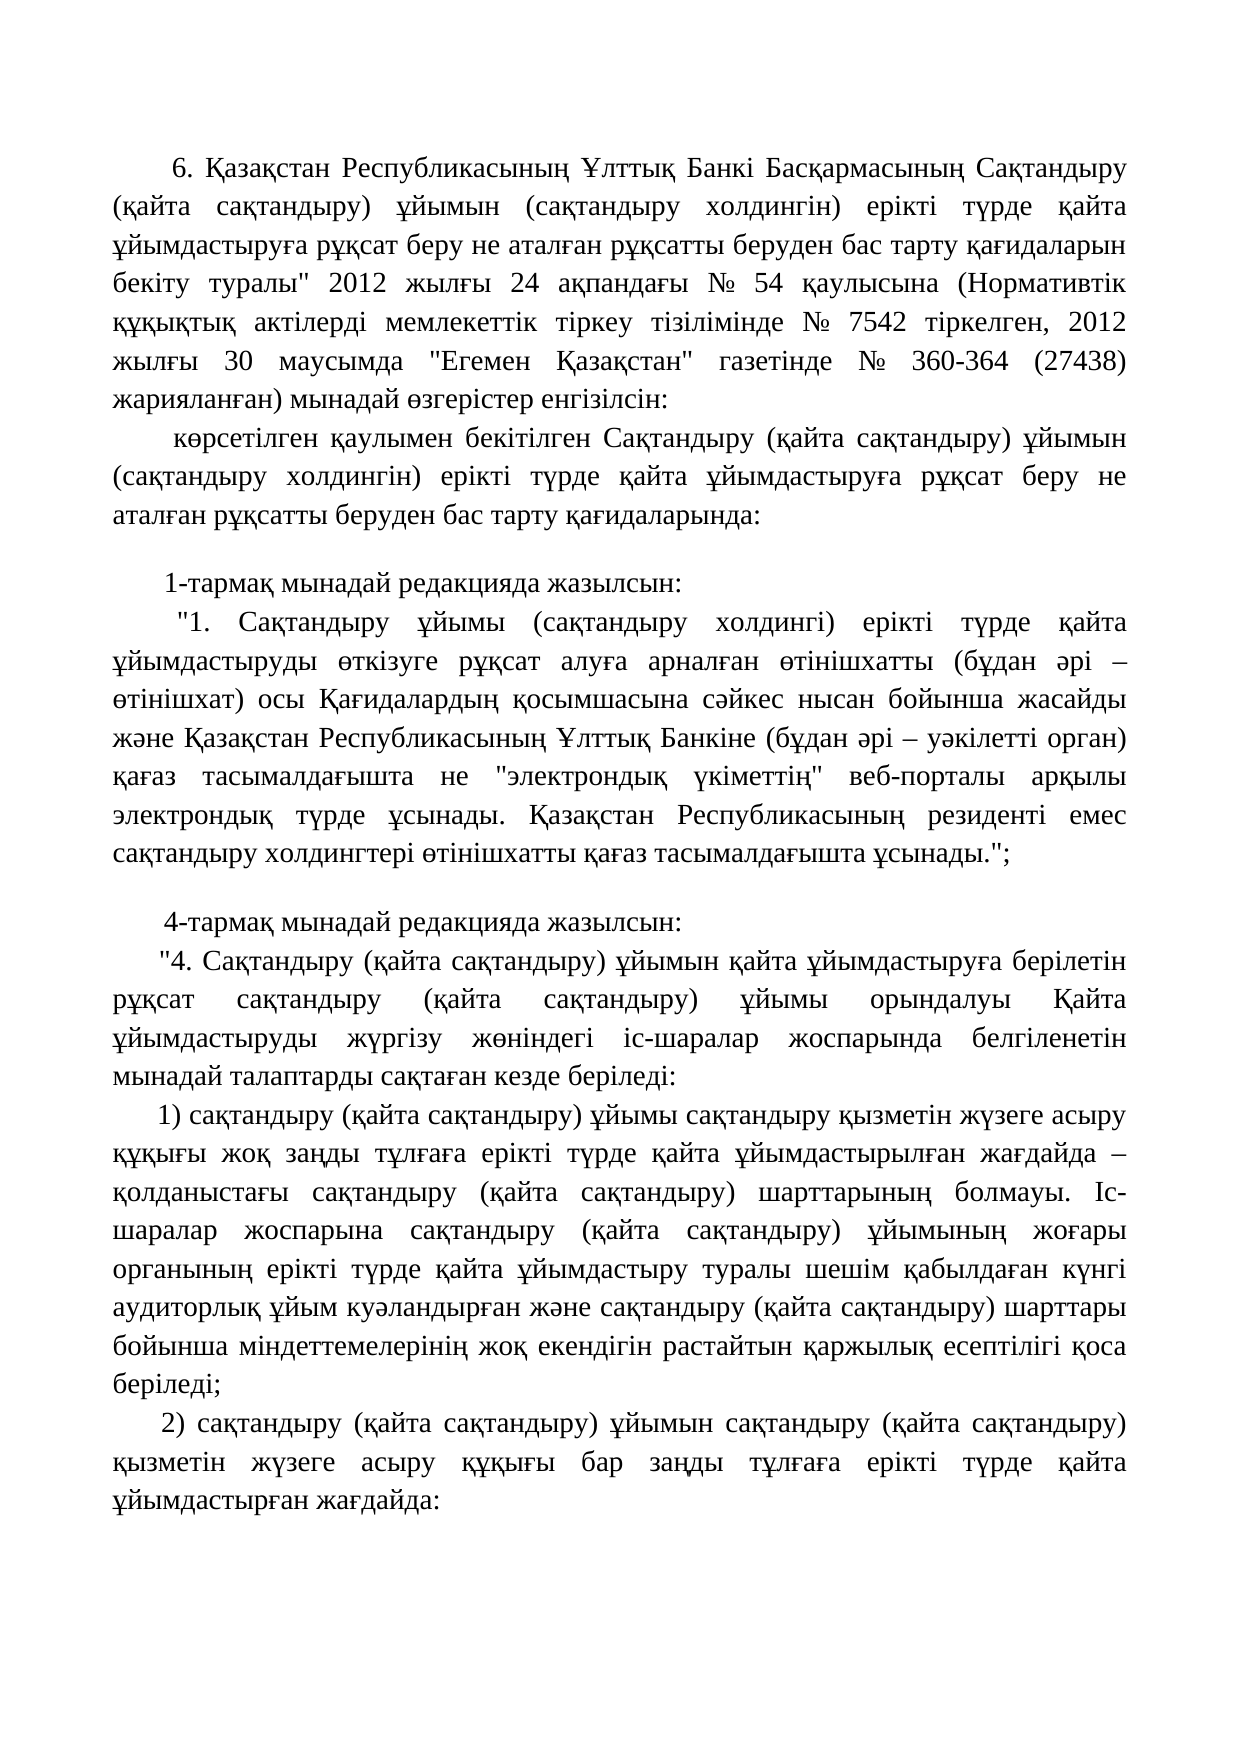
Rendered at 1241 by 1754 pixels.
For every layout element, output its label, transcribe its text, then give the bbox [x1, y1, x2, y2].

text "1. Сақтандыру ұйымы (сақтандыру холдингі) ерікті түрде қайта ұйымдастыруды өткізуге рұқсат алуға арналған өтінішхатты (бұдан әрі – өтінішхат) осы Қағидалардың қосымшасына сәйкес нысан бойынша жасайды және Қазақстан Республикасының Ұлттық Банкіне (бұдан әрі – уәкілетті орган) қағаз тасымалдағышта не "электрондық үкіметтің" веб-порталы арқылы электрондық түрде ұсынады. Қазақстан Республикасының резиденті емес сақтандыру холдингтері өтінішхатты қағаз тасымалдағышта ұсынады."; [112, 604, 1128, 869]
text көрсетілген қаулымен бекітілген Сақтандыру (қайта сақтандыру) ұйымын (сақтандыру холдингін) ерікті түрде қайта ұйымдастыруға рұқсат беру не аталған рұқсатты беруден бас тарту қағидаларында: [112, 420, 1128, 530]
text 1-тармақ мынадай редакцияда жазылсын: [112, 566, 1128, 599]
text "4. Сақтандыру (қайта сақтандыру) ұйымын қайта ұйымдастыруға берілетін рұқсат сақтандыру (қайта сақтандыру) ұйымы орындалуы Қайта ұйымдастыруды жүргізу жөніндегі іс-шаралар жоспарында белгіленетін мынадай талаптарды сақтаған кезде беріледі: [112, 943, 1128, 1092]
text 2) сақтандыру (қайта сақтандыру) ұйымын сақтандыру (қайта сақтандыру) қызметін жүзеге асыру құқығы бар заңды тұлғаға ерікті түрде қайта ұйымдастырған жағдайда: [112, 1405, 1128, 1516]
text 4-тармақ мынадай редакцияда жазылсын: [112, 904, 1128, 938]
text 1) сақтандыру (қайта сақтандыру) ұйымы сақтандыру қызметін жүзеге асыру құқығы жоқ заңды тұлғаға ерікті түрде қайта ұйымдастырылған жағдайда – қолданыстағы сақтандыру (қайта сақтандыру) шарттарының болмауы. Іс-шаралар жоспарына сақтандыру (қайта сақтандыру) ұйымының жоғары органының ерікті түрде қайта ұйымдастыру туралы шешім қабылдаған күнгі аудиторлық ұйым куәландырған және сақтандыру (қайта сақтандыру) шарттары бойынша міндеттемелерінің жоқ екендігін растайтын қаржылық есептілігі қоса беріледі; [112, 1097, 1128, 1400]
text 6. Қазақстан Республикасының Ұлттық Банкі Басқармасының Сақтандыру (қайта сақтандыру) ұйымын (сақтандыру холдингін) ерікті түрде қайта ұйымдастыруға рұқсат беру не аталған рұқсатты беруден бас тарту қағидаларын бекіту туралы" 2012 жылғы 24 ақпандағы № 54 қаулысына (Нормативтік құқықтық актілерді мемлекеттік тіркеу тізілімінде № 7542 тіркелген, 2012 жылғы 30 маусымда "Егемен Қазақстан" газетінде № 360-364 (27438) жарияланған) мынадай өзгерістер енгізілсін: [112, 150, 1128, 415]
